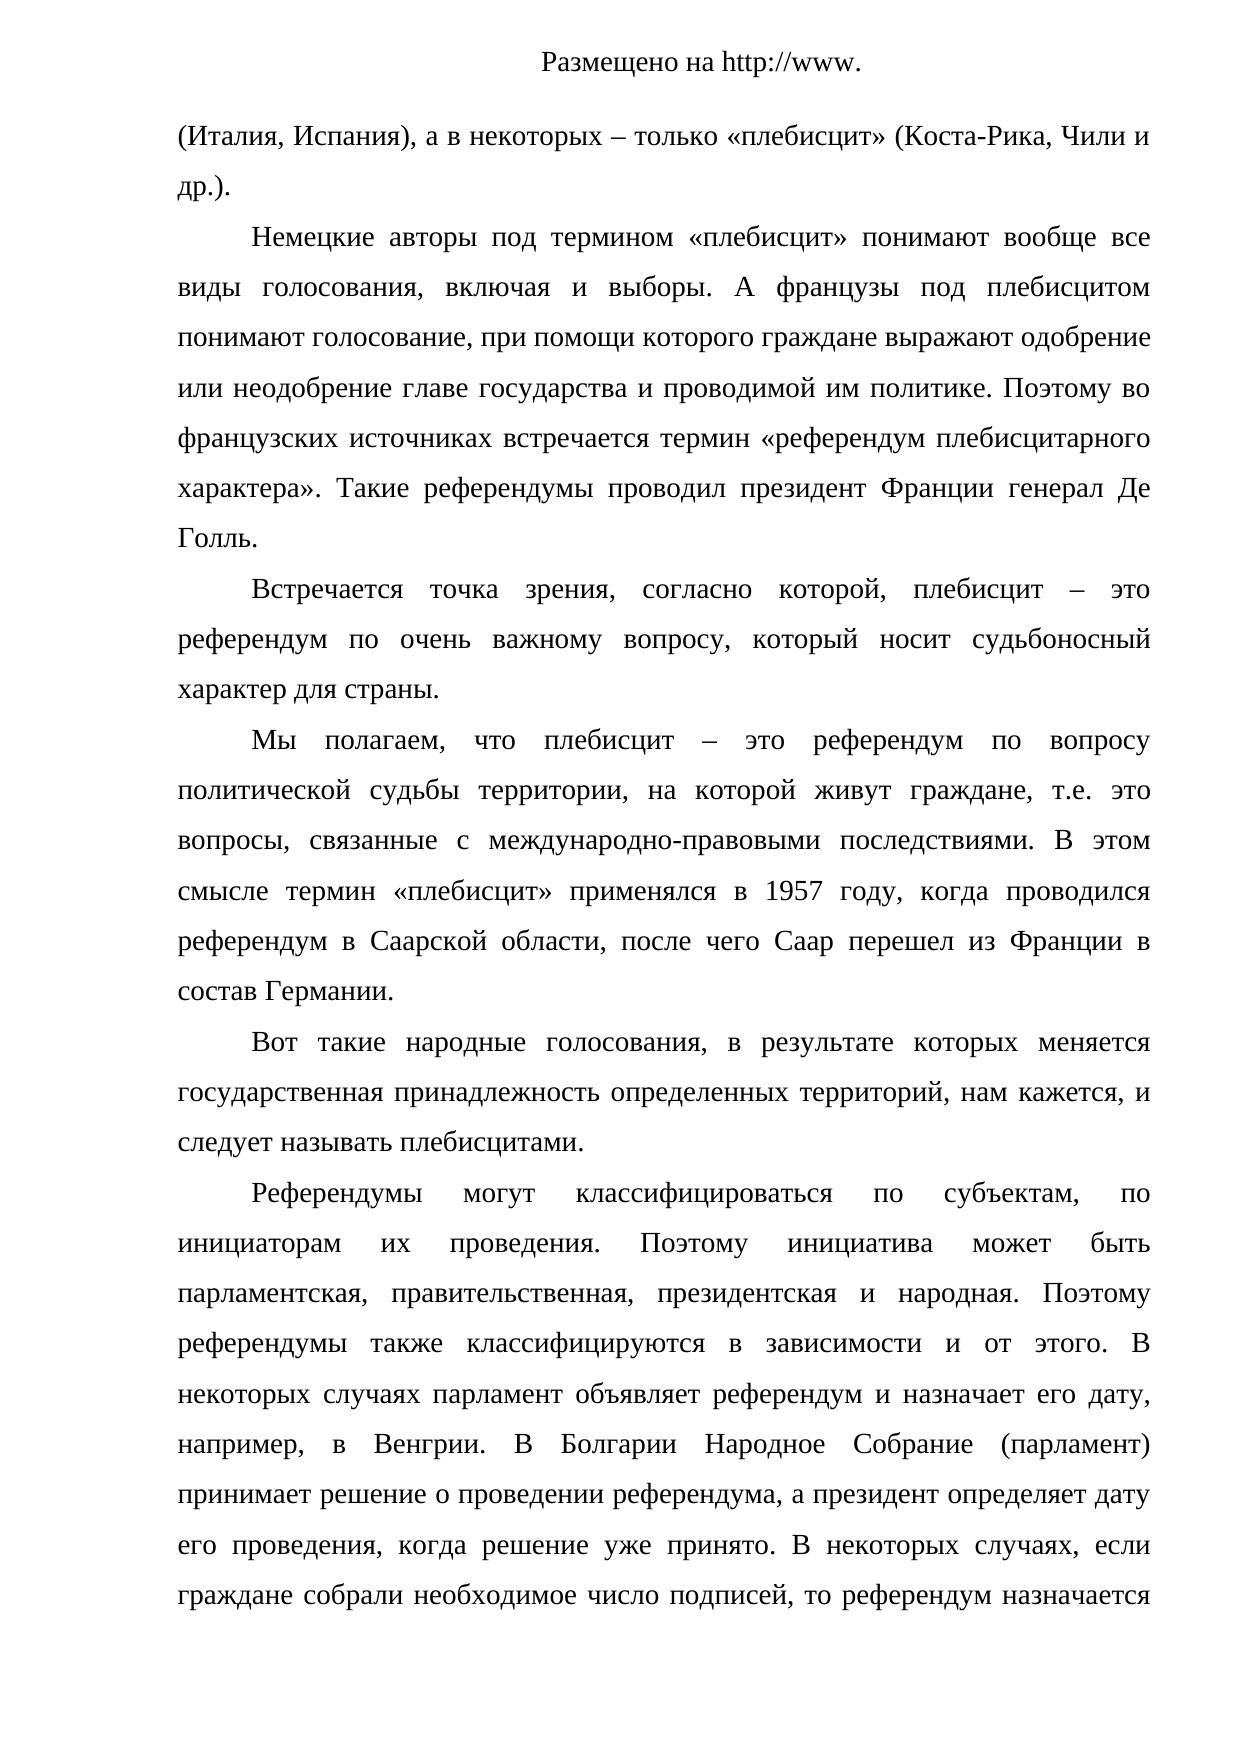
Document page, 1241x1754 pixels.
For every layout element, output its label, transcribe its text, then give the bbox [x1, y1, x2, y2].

text Вот такие народные голосования, в результате которых меняется государственная принадлежность определенных территорий, нам кажется, и следует называть плебисцитами. [177, 1024, 1152, 1158]
text Встречается точка зрения, согласно которой, плебисцит – это референдум по очень важному вопросу, который носит судьбоносный характер для страны. [177, 571, 1152, 705]
text Мы полагаем, что плебисцит – это референдум по вопросу политической судьбы территории, на которой живут граждане, т.е. это вопросы, связанные с международно-правовыми последствиями. В этом смысле термин «плебисцит» применялся в 1957 году, когда проводился референдум в Саарской области, после чего Саар перешел из Франции в состав Германии. [177, 722, 1152, 1007]
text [177, 1175, 1152, 1611]
text Немецкие авторы под термином «плебисцит» понимают вообще все виды голосования, включая и выборы. А французы под плебисцитом понимают голосование, при помощи которого граждане выражают одобрение или неодобрение главе государства и проводимой им политике. Поэтому во французских источниках встречается термин «референдум плебисцитарного характера». Такие референдумы проводил президент Франции генерал Де Голль. [177, 219, 1152, 554]
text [177, 118, 1152, 202]
